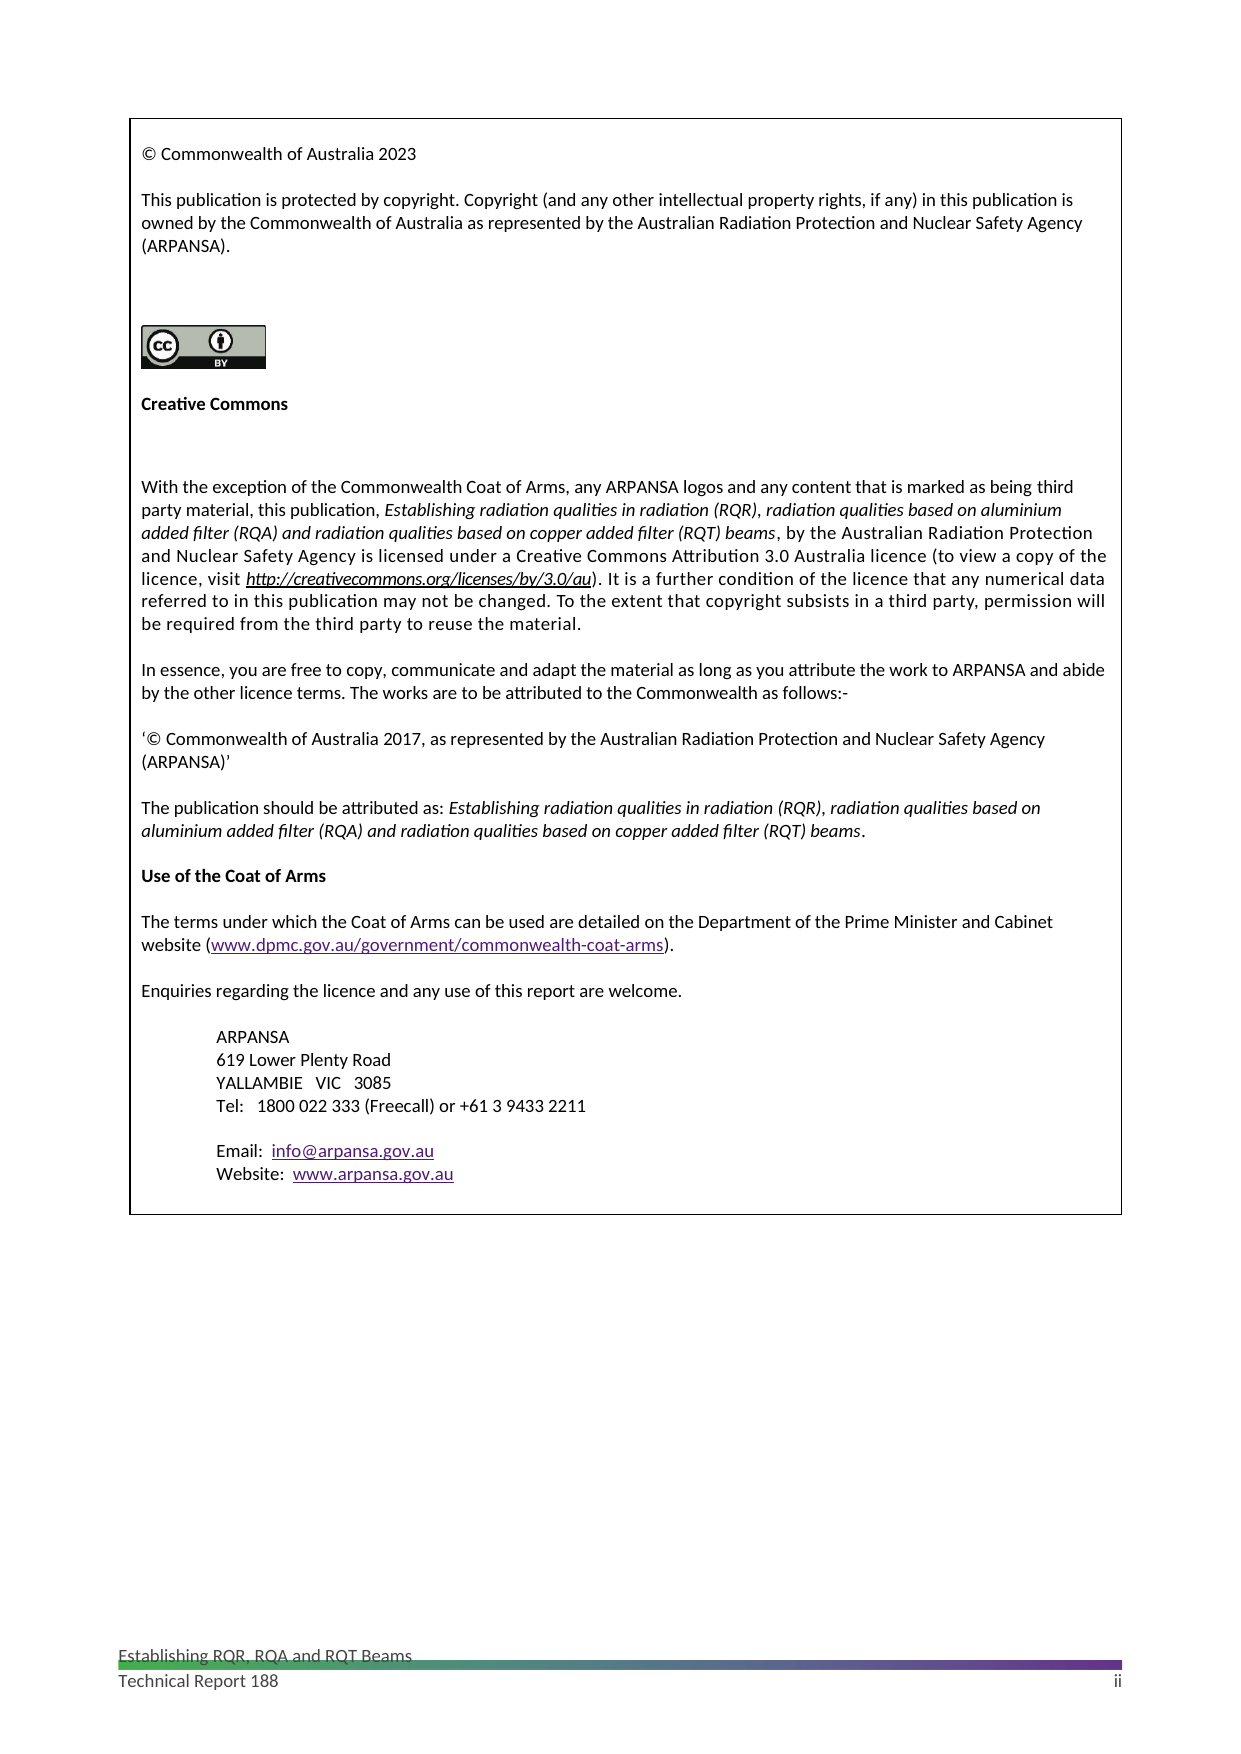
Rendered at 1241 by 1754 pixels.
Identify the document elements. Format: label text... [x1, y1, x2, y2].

table_header © Commonwealth of Australia 2023 This publication is protected by copyright. Copyright (and any other intellectual property rights, if any) in this publication is owned by the Commonwealth of Australia as represented by the Australian Radiation Protection and Nuclear Safety Agency (ARPANSA). Creative Commons With the exception of the Commonwealth Coat of Arms, any ARPANSA logos and any content that is marked as being third party material, this publication, Establishing radiation qualities in radiation (RQR), radiation qualities based on aluminium added filter (RQA) and radiation qualities based on copper added filter (RQT) beams, by the Australian Radiation Protection and Nuclear Safety Agency is licensed under a Creative Commons Attribution 3.0 Australia licence (to view a copy of the licence, visit http://creativecommons.org/licenses/by/3.0/au). It is a further condition of the licence that any numerical data referred to in this publication may not be changed. To the extent that copyright subsists in a third party, permission will be required from the third party to reuse the material. In essence, you are free to copy, communicate and adapt the material as long as you attribute the work to ARPANSA and abide by the other licence terms. The works are to be attributed to the Commonwealth as follows:- ‘© Commonwealth of Australia 2017, as represented by the Australian Radiation Protection and Nuclear Safety Agency (ARPANSA)’ The publication should be attributed as: Establishing radiation qualities in radiation (RQR), radiation qualities based on aluminium added filter (RQA) and radiation qualities based on copper added filter (RQT) beams. Use of the Coat of Arms The terms under which the Coat of Arms can be used are detailed on the Department of the Prime Minister and Cabinet website (www.dpmc.gov.au/government/commonwealth-coat-arms). Enquiries regarding the licence and any use of this report are welcome. ARPANSA 619 Lower Plenty Road YALLAMBIE VIC 3085 Tel: 1800 022 333 (Freecall) or +61 3 9433 2211 Email: info@arpansa.gov.au Website: www.arpansa.gov.au [131, 119, 1121, 1213]
picture [118, 1660, 1123, 1670]
picture [141, 325, 266, 369]
